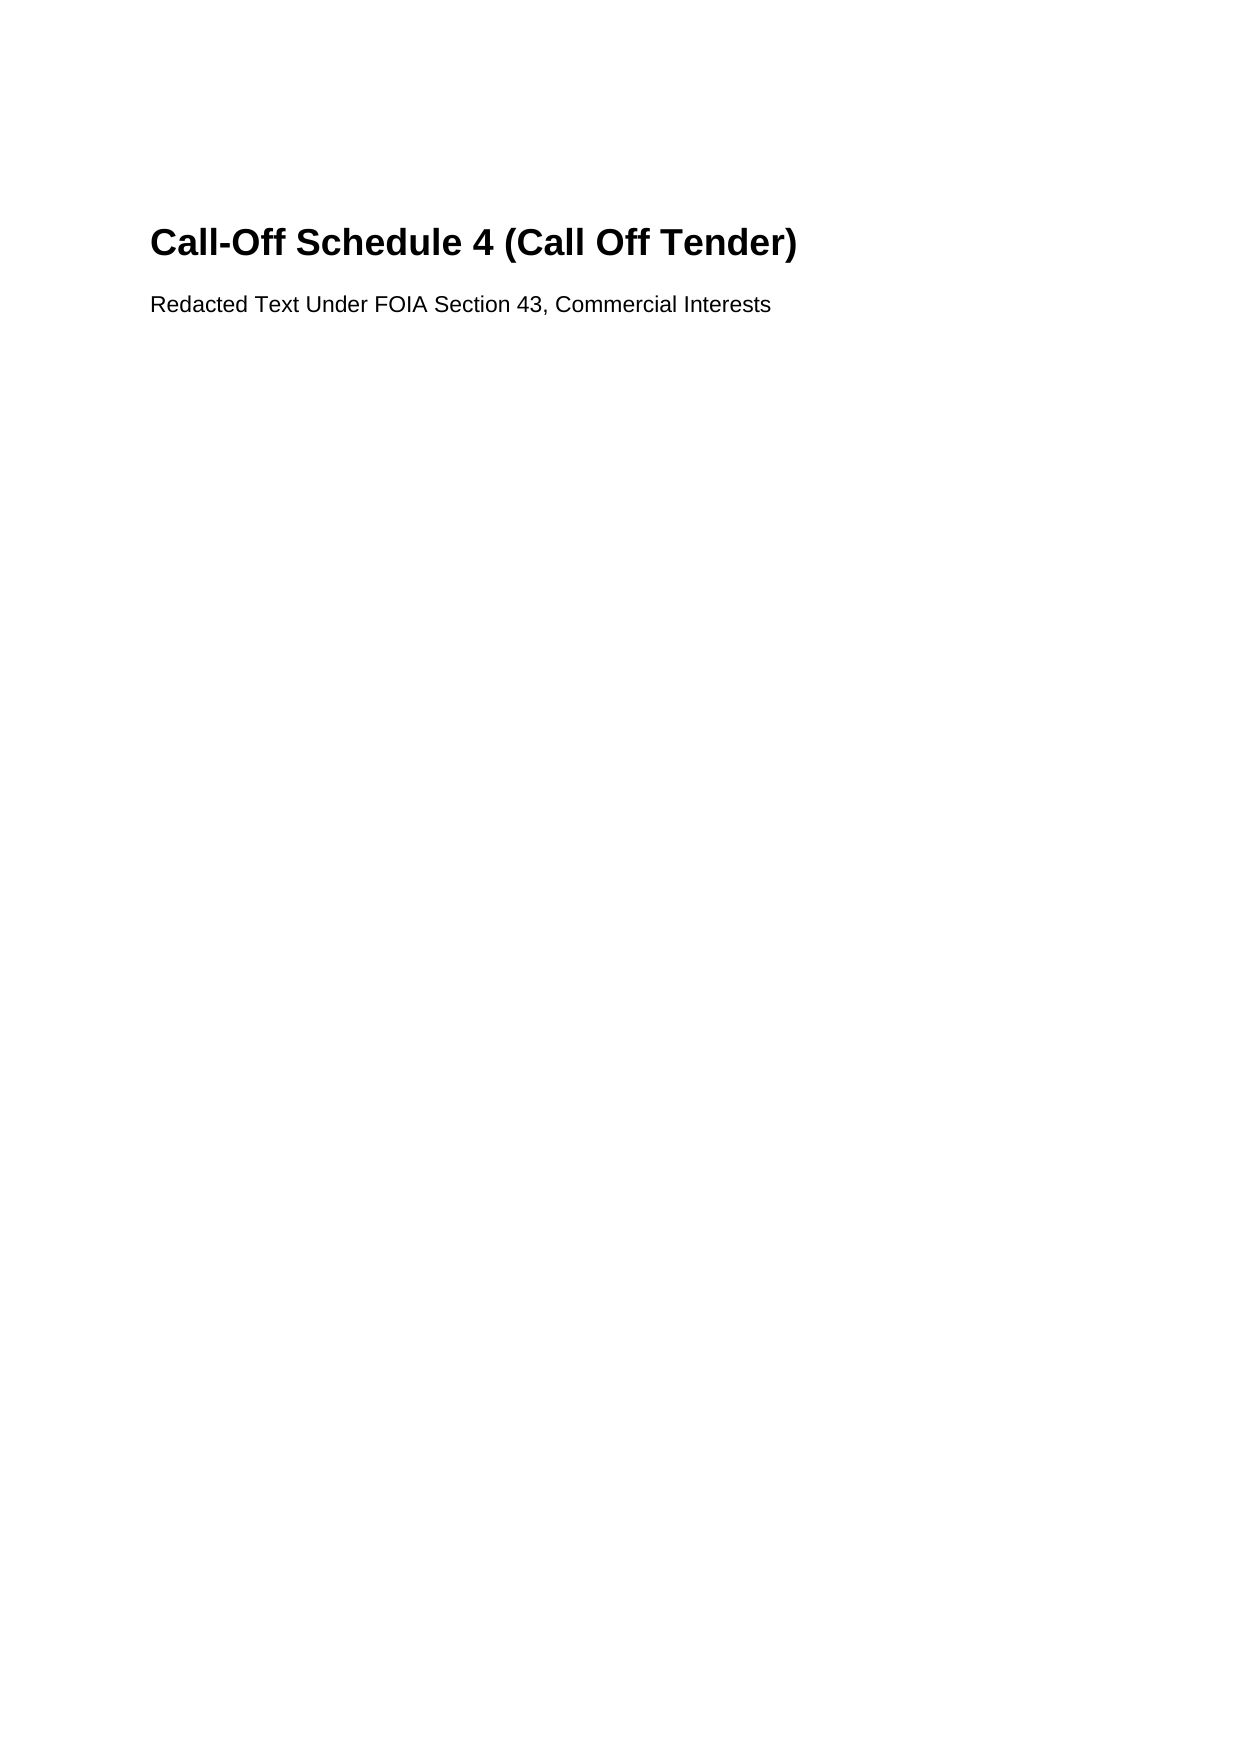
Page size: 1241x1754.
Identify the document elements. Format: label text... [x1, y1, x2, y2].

text Redacted Text Under FOIA Section 43, Commercial Interests [150, 291, 1090, 317]
text Call-Off Schedule 4 (Call Off Tender) [150, 220, 1090, 263]
